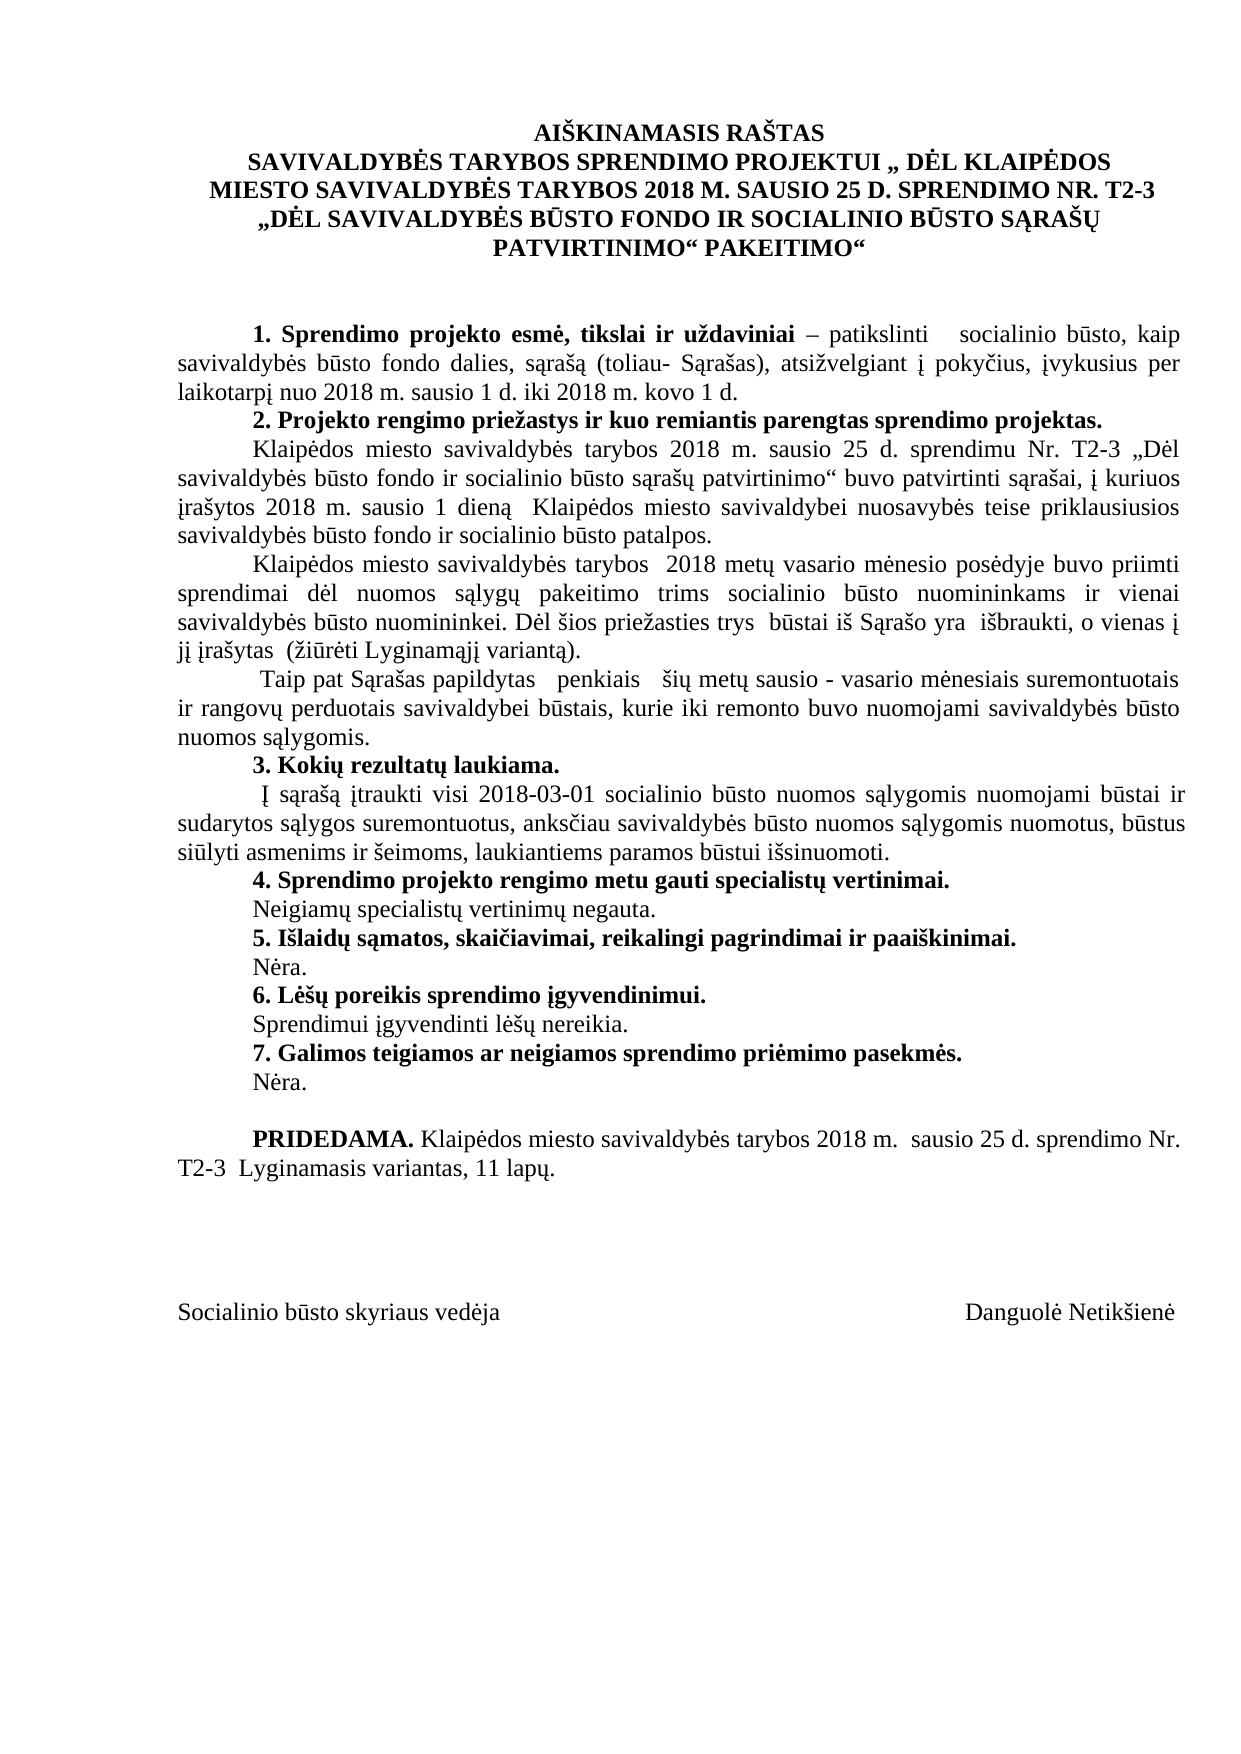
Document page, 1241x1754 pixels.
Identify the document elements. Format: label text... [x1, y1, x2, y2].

text Taip pat Sąrašas papildytas penkiais šių metų sausio - vasario mėnesiais suremontuotais ir rangovų perduotais savivaldybei būstais, kurie iki remonto buvo nuomojami savivaldybės būsto nuomos sąlygomis. [177, 664, 1181, 751]
text Sprendimui įgyvendinti lėšų nereikia. [177, 1009, 1181, 1038]
text Nėra. [177, 1067, 1181, 1096]
text 1. Sprendimo projekto esmė, tikslai ir uždaviniai – patikslinti socialinio būsto, kaip savivaldybės būsto fondo dalies, sąrašą (toliau- Sąrašas), atsižvelgiant į pokyčius, įvykusius per laikotarpį nuo 2018 m. sausio 1 d. iki 2018 m. kovo 1 d. [177, 319, 1181, 406]
text 3. Kokių rezultatų laukiama. [177, 751, 1181, 779]
text 7. Galimos teigiamos ar neigiamos sprendimo priėmimo pasekmės. [177, 1038, 1181, 1067]
text 5. Išlaidų sąmatos, skaičiavimai, reikalingi pagrindimai ir paaiškinimai. [177, 923, 1181, 952]
text 2. Projekto rengimo priežastys ir kuo remiantis parengtas sprendimo projektas. [177, 406, 1181, 434]
text Klaipėdos miesto savivaldybės tarybos 2018 m. sausio 25 d. sprendimu Nr. T2-3 „Dėl savivaldybės būsto fondo ir socialinio būsto sąrašų patvirtinimo“ buvo patvirtinti sąrašai, į kuriuos įrašytos 2018 m. sausio 1 dieną Klaipėdos miesto savivaldybei nuosavybės teise priklausiusios savivaldybės būsto fondo ir socialinio būsto patalpos. [177, 434, 1181, 549]
text PRIDEDAMA. Klaipėdos miesto savivaldybės tarybos 2018 m. sausio 25 d. sprendimo Nr. T2-3 Lyginamasis variantas, 11 lapų. [177, 1124, 1181, 1182]
text Į sąrašą įtraukti visi 2018-03-01 socialinio būsto nuomos sąlygomis nuomojami būstai ir sudarytos sąlygos suremontuotus, anksčiau savivaldybės būsto nuomos sąlygomis nuomotus, būstus siūlyti asmenims ir šeimoms, laukiantiems paramos būstui išsinuomoti. [177, 779, 1186, 866]
text Neigiamų specialistų vertinimų negauta. [177, 894, 1181, 923]
text Nėra. [177, 952, 1181, 981]
text MIESTO SAVIVALDYBĖS TARYBOS 2018 M. sausio 25 D. SPRENDIMO NR. T2-3 „dĖL SAVIVALDYBĖS BŪSTO FONDO IR SOCIALINIO BŪSTO SĄRAŠŲ PATVIRTINIMO“ PAKEITIMO“ [177, 176, 1181, 262]
text 4. Sprendimo projekto rengimo metu gauti specialistų vertinimai. [177, 866, 1181, 894]
text Klaipėdos miesto savivaldybės tarybos 2018 metų vasario mėnesio posėdyje buvo priimti sprendimai dėl nuomos sąlygų pakeitimo trims socialinio būsto nuomininkams ir vienai savivaldybės būsto nuomininkei. Dėl šios priežasties trys būstai iš Sąrašo yra išbraukti, o vienas į jį įrašytas (žiūrėti Lyginamąjį variantą). [177, 549, 1181, 664]
text Socialinio būsto skyriaus vedėja Danguolė Netikšienė [177, 1297, 1181, 1326]
text AIŠKINAMASIS RAŠTAS [177, 118, 1181, 147]
text SAVIVALDYBĖS TARYBOS SPRENDIMO PROJEKTUI „ DĖL KLAIPĖDOS [177, 147, 1181, 176]
text 6. Lėšų poreikis sprendimo įgyvendinimui. [177, 981, 1181, 1009]
